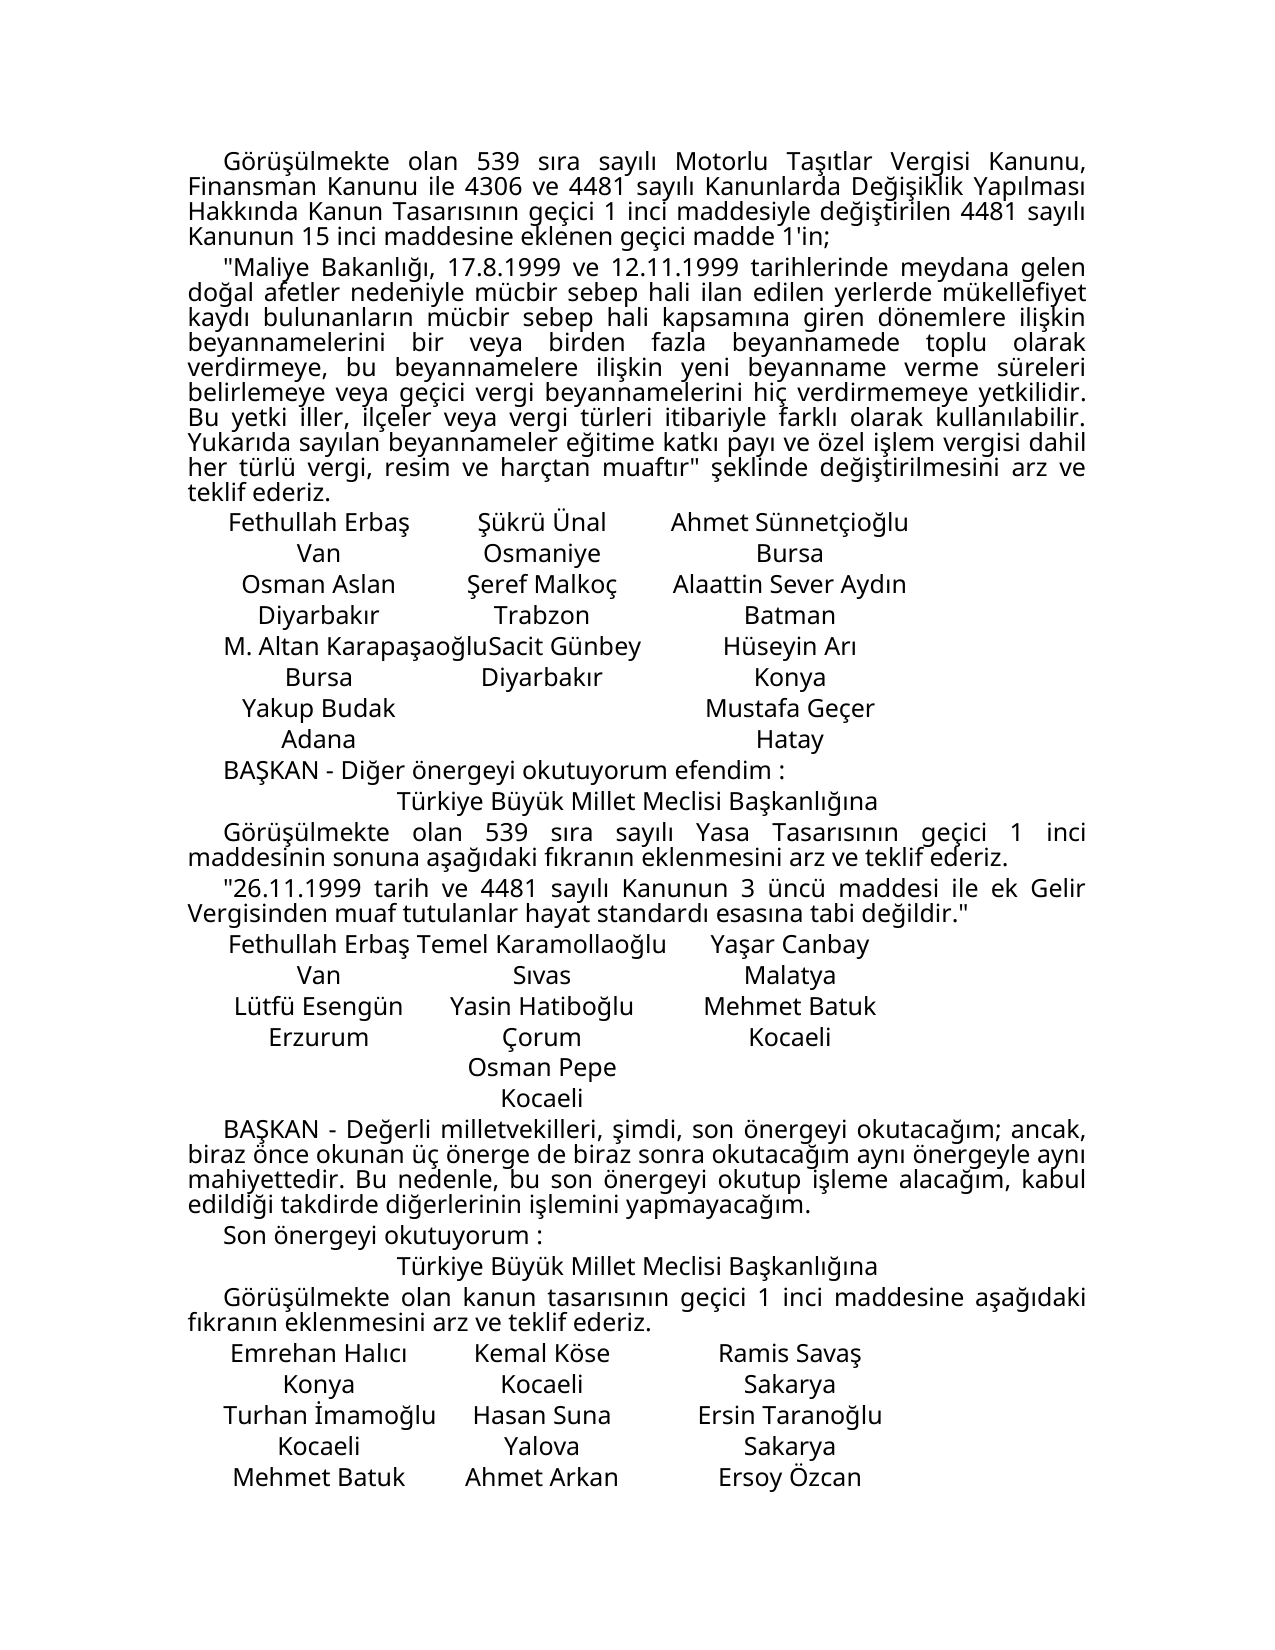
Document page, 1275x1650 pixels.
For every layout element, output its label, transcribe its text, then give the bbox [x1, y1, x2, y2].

text Lütfü Esengün Yasin Hatiboğlu Mehmet Batuk [187, 995, 1087, 1020]
text BAŞKAN - Değerli milletvekilleri, şimdi, son önergeyi okutacağım; ancak, biraz önce okunan üç önerge de biraz sonra okutacağım aynı önergeyle aynı mahiyettedir. Bu nedenle, bu son önergeyi okutup işleme alacağım, kabul edildiği takdirde diğerlerinin işlemini yapmayacağım. [187, 1119, 1087, 1219]
text Fethullah Erbaş Temel Karamollaoğlu Yaşar Canbay [187, 933, 1087, 958]
text Diyarbakır Trabzon Batman [187, 605, 1087, 630]
text "Maliye Bakanlığı, 17.8.1999 ve 12.11.1999 tarihlerinde meydana gelen doğal afetler nedeniyle mücbir sebep hali ilan edilen yerlerde mükellefiyet kaydı bulunanların mücbir sebep hali kapsamına giren dönemlere ilişkin beyannamelerini bir veya birden fazla beyannamede toplu olarak verdirmeye, bu beyannamelere ilişkin yeni beyanname verme süreleri belirlemeye veya geçici vergi beyannamelerini hiç verdirmemeye yetkilidir. Bu yetki iller, ilçeler veya vergi türleri itibariyle farklı olarak kullanılabilir. Yukarıda sayılan beyannameler eğitime katkı payı ve özel işlem vergisi dahil her türlü vergi, resim ve harçtan muaftır" şeklinde değiştirilmesini arz ve teklif ederiz. [187, 256, 1087, 506]
text Emrehan Halıcı Kemal Köse Ramis Savaş [187, 1342, 1087, 1367]
text Turhan İmamoğlu Hasan Suna Ersin Taranoğlu [187, 1404, 1087, 1429]
text BAŞKAN - Diğer önergeyi okutuyorum efendim : [187, 759, 1087, 784]
text Görüşülmekte olan 539 sıra sayılı Yasa Tasarısının geçici 1 inci maddesinin sonuna aşağıdaki fıkranın eklenmesini arz ve teklif ederiz. [187, 821, 1087, 871]
text Osman Pepe [187, 1057, 1087, 1082]
text Görüşülmekte olan kanun tasarısının geçici 1 inci maddesine aşağıdaki fıkranın eklenmesini arz ve teklif ederiz. [187, 1287, 1087, 1337]
text Bursa Diyarbakır Konya [187, 667, 1087, 692]
text Van Osmaniye Bursa [187, 543, 1087, 568]
text Osman Aslan Şeref Malkoç Alaattin Sever Aydın [187, 574, 1087, 599]
text Mehmet Batuk Ahmet Arkan Ersoy Özcan [187, 1466, 1087, 1491]
text Erzurum Çorum Kocaeli [187, 1026, 1087, 1051]
text "26.11.1999 tarih ve 4481 sayılı Kanunun 3 üncü maddesi ile ek Gelir Vergisinden muaf tutulanlar hayat standardı esasına tabi değildir." [187, 877, 1087, 927]
text Kocaeli [187, 1088, 1087, 1113]
text Kocaeli Yalova Sakarya [187, 1435, 1087, 1460]
text Görüşülmekte olan 539 sıra sayılı Motorlu Taşıtlar Vergisi Kanunu, Finansman Kanunu ile 4306 ve 4481 sayılı Kanunlarda Değişiklik Yapılması Hakkında Kanun Tasarısının geçici 1 inci maddesiyle değiştirilen 4481 sayılı Kanunun 15 inci maddesine eklenen geçici madde 1'in; [187, 150, 1087, 250]
text Adana Hatay [187, 728, 1087, 753]
text M. Altan Karapaşaoğlu Sacit Günbey Hüseyin Arı [187, 636, 1087, 661]
text Fethullah Erbaş Şükrü Ünal Ahmet Sünnetçioğlu [187, 512, 1087, 537]
text Son önergeyi okutuyorum : [187, 1225, 1087, 1250]
text Türkiye Büyük Millet Meclisi Başkanlığına [187, 790, 1087, 815]
text Konya Kocaeli Sakarya [187, 1373, 1087, 1398]
text Van Sıvas Malatya [187, 964, 1087, 989]
text Türkiye Büyük Millet Meclisi Başkanlığına [187, 1256, 1087, 1281]
text Yakup Budak Mustafa Geçer [187, 697, 1087, 722]
